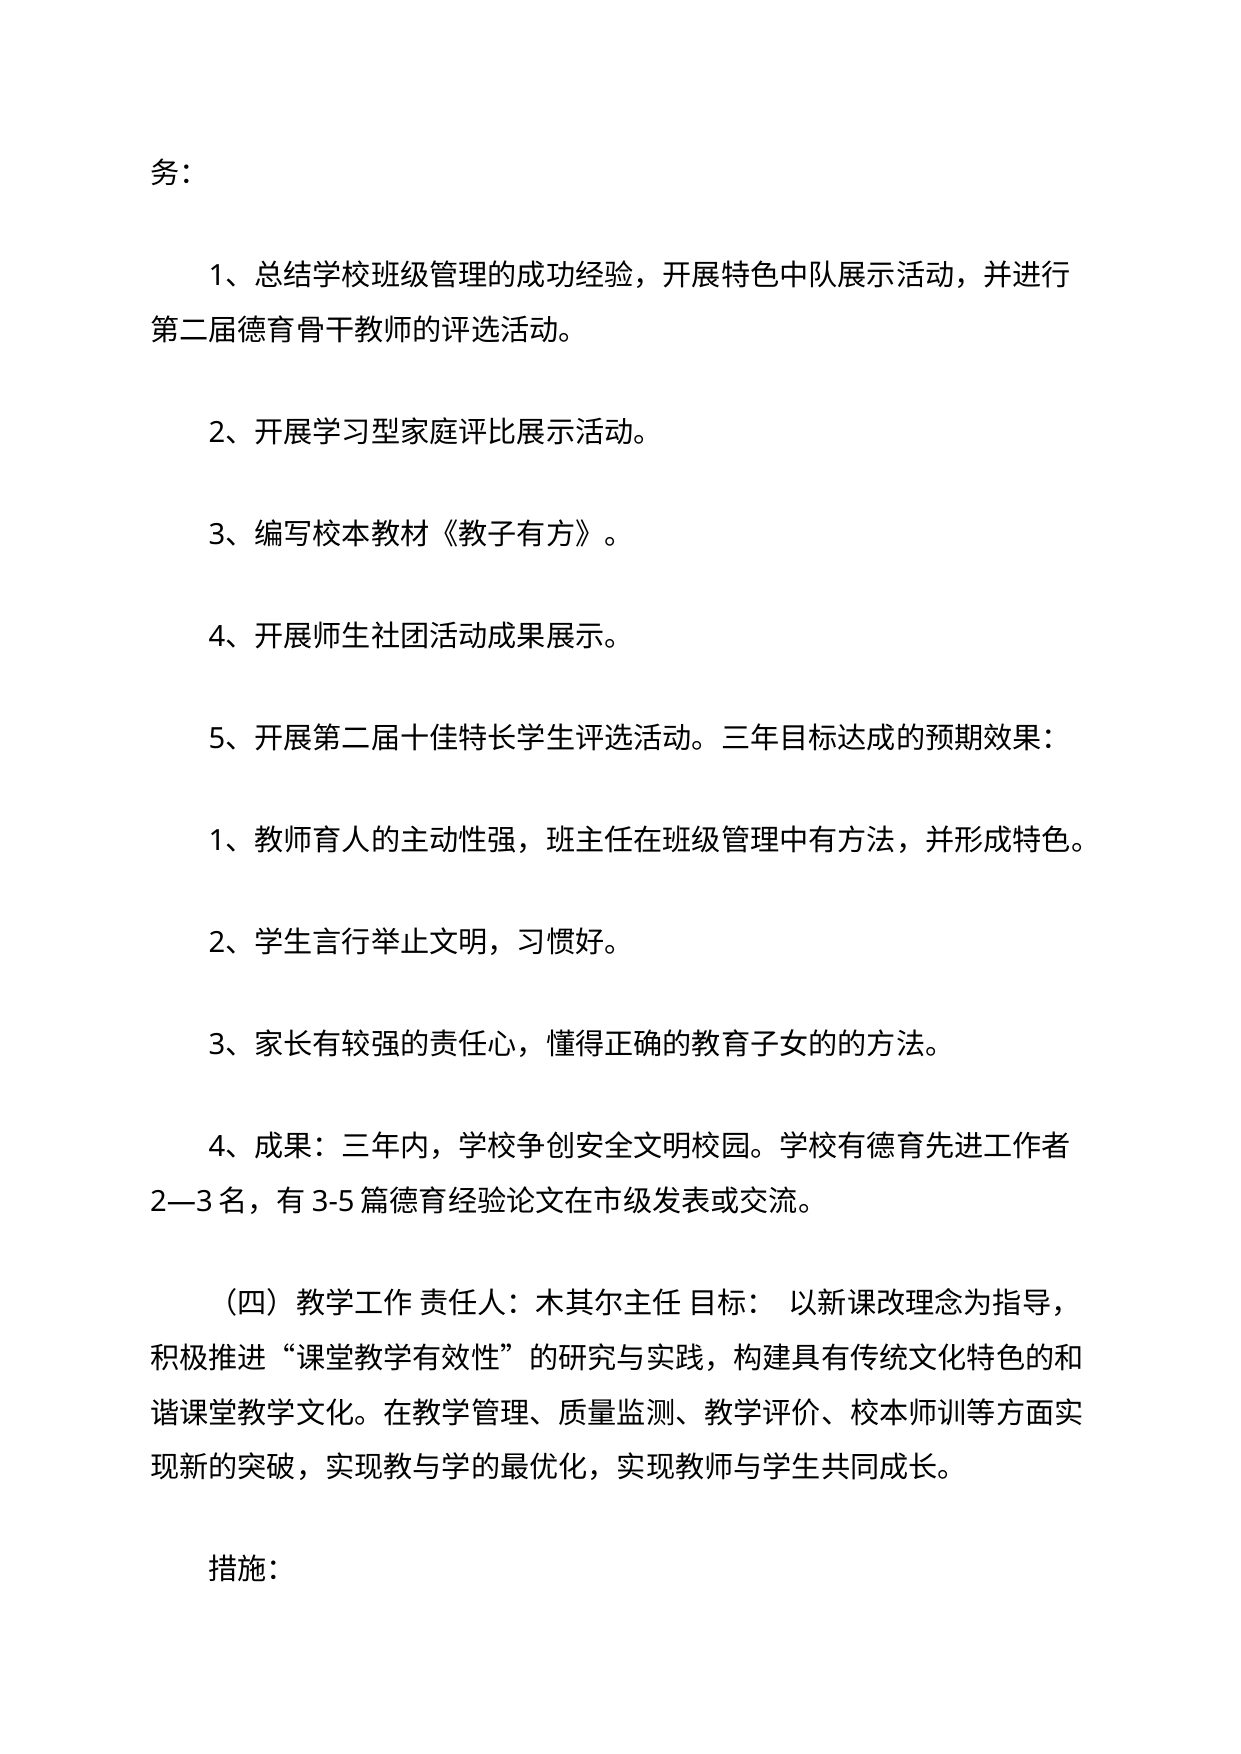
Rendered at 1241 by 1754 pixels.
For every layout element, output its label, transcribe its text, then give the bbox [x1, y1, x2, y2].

text 3、编写校本教材《教子有方》。 [150, 511, 1090, 553]
text 4、开展师生社团活动成果展示。 [150, 612, 1090, 655]
text 3、家长有较强的责任心，懂得正确的教育子女的的方法。 [150, 1020, 1090, 1063]
text 1、总结学校班级管理的成功经验，开展特色中队展示活动，并进行第二届德育骨干教师的评选活动。 [150, 252, 1090, 349]
text 2、开展学习型家庭评比展示活动。 [150, 408, 1090, 451]
text 5、开展第二届十佳特长学生评选活动。三年目标达成的预期效果： [150, 714, 1090, 757]
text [150, 150, 1090, 192]
text 措施： [150, 1546, 1090, 1588]
text 4、成果：三年内，学校争创安全文明校园。学校有德育先进工作者2—3名，有3-5篇德育经验论文在市级发表或交流。 [150, 1122, 1090, 1220]
text 1、教师育人的主动性强，班主任在班级管理中有方法，并形成特色。 [150, 816, 1090, 859]
text （四）教学工作 责任人：木其尔主任 目标： 以新课改理念为指导，积极推进“课堂教学有效性”的研究与实践，构建具有传统文化特色的和谐课堂教学文化。在教学管理、质量监测、教学评价、校本师训等方面实现新的突破，实现教与学的最优化，实现教师与学生共同成长。 [150, 1279, 1090, 1486]
text 2、学生言行举止文明，习惯好。 [150, 918, 1090, 961]
